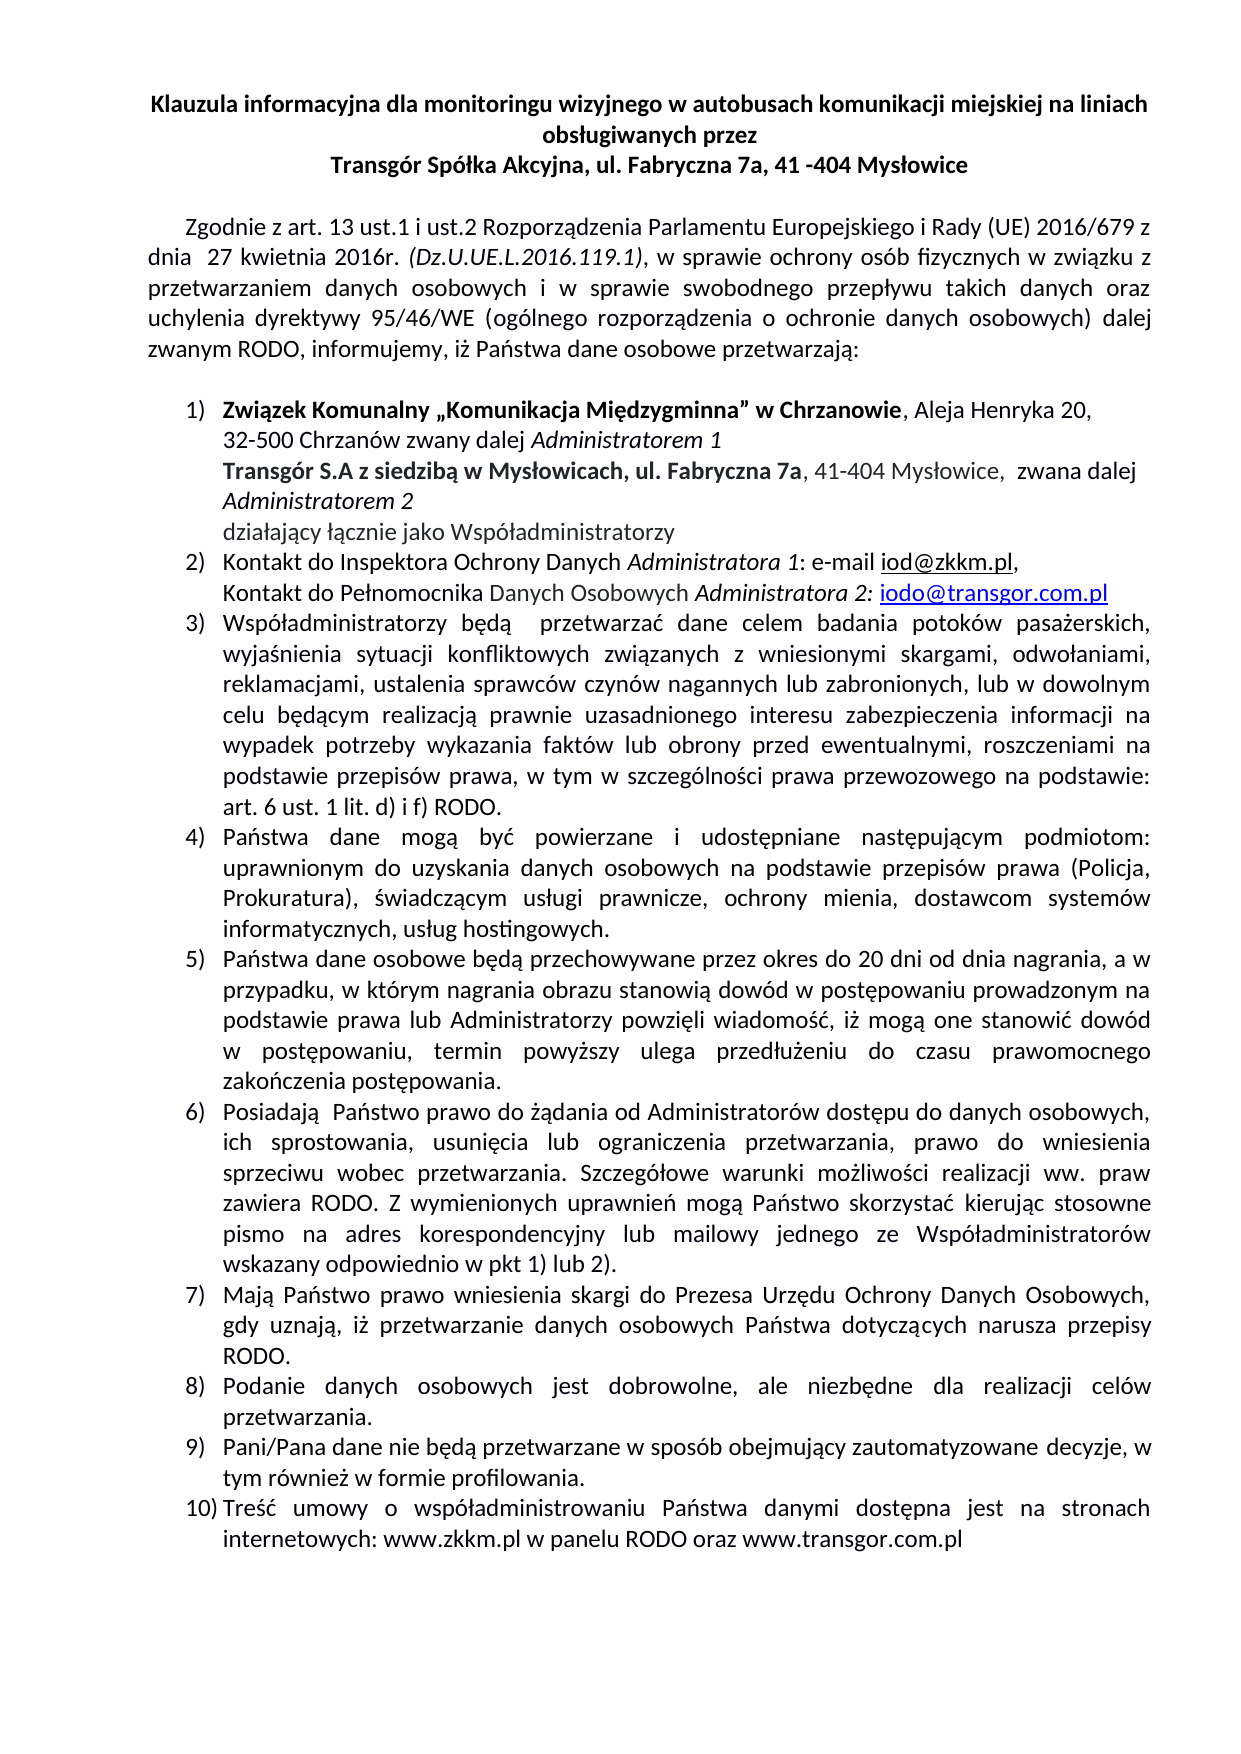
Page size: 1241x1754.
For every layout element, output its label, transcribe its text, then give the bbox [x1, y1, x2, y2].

list Państwa dane mogą być powierzane i udostępniane następującym podmiotom: uprawnionym do uzyskania danych osobowych na podstawie przepisów prawa (Policja, Prokuratura), świadczącym usługi prawnicze, ochrony mienia, dostawcom systemów informatycznych, usług hostingowych. [185, 821, 1152, 943]
list Posiadają Państwo prawo do żądania od Administratorów dostępu do danych osobowych, ich sprostowania, usunięcia lub ograniczenia przetwarzania, prawo do wniesienia sprzeciwu wobec przetwarzania. Szczegółowe warunki możliwości realizacji ww. praw zawiera RODO. Z wymienionych uprawnień mogą Państwo skorzystać kierując stosowne pismo na adres korespondencyjny lub mailowy jednego ze Współadministratorów wskazany odpowiednio w pkt 1) lub 2). [185, 1096, 1152, 1279]
list Treść umowy o współadministrowaniu Państwa danymi dostępna jest na stronach internetowych: www.zkkm.pl w panelu RODO oraz www.transgor.com.pl [185, 1493, 1152, 1554]
list Pani/Pana dane nie będą przetwarzane w sposób obejmujący zautomatyzowane decyzje, w tym również w formie profilowania. [185, 1432, 1152, 1493]
text Kontakt do Pełnomocnika Danych Osobowych Administratora 2: iodo@transgor.com.pl [223, 577, 1152, 607]
list Państwa dane osobowe będą przechowywane przez okres do 20 dni od dnia nagrania, a w przypadku, w którym nagrania obrazu stanowią dowód w postępowaniu prowadzonym na podstawie prawa lub Administratorzy powzięli wiadomość, iż mogą one stanowić dowód w postępowaniu, termin powyższy ulega przedłużeniu do czasu prawomocnego zakończenia postępowania. [185, 943, 1152, 1096]
list Transgór S.A z siedzibą w Mysłowicach, ul. Fabryczna 7a, 41-404 Mysłowice, zwana dalej Administratorem 2 [223, 455, 1152, 516]
text Transgór Spółka Akcyjna, ul. Fabryczna 7a, 41 -404 Mysłowice [148, 150, 1152, 180]
list działający łącznie jako Współadministratorzy [223, 516, 1152, 546]
text Klauzula informacyjna dla monitoringu wizyjnego w autobusach komunikacji miejskiej na liniach obsługiwanych przez [148, 89, 1152, 150]
list Mają Państwo prawo wniesienia skargi do Prezesa Urzędu Ochrony Danych Osobowych, gdy uznają, iż przetwarzanie danych osobowych Państwa dotyczących narusza przepisy RODO. [185, 1279, 1152, 1371]
list Współadministratorzy będą przetwarzać dane celem badania potoków pasażerskich, wyjaśnienia sytuacji konfliktowych związanych z wniesionymi skargami, odwołaniami, reklamacjami, ustalenia sprawców czynów nagannych lub zabronionych, lub w dowolnym celu będącym realizacją prawnie uzasadnionego interesu zabezpieczenia informacji na wypadek potrzeby wykazania faktów lub obrony przed ewentualnymi, roszczeniami na podstawie przepisów prawa, w tym w szczególności prawa przewozowego na podstawie: art. 6 ust. 1 lit. d) i f) RODO. [185, 607, 1152, 821]
list Podanie danych osobowych jest dobrowolne, ale niezbędne dla realizacji celów przetwarzania. [185, 1371, 1152, 1432]
text Zgodnie z art. 13 ust.1 i ust.2 Rozporządzenia Parlamentu Europejskiego i Rady (UE) 2016/679 z dnia 27 kwietnia 2016r. (Dz.U.UE.L.2016.119.1), w sprawie ochrony osób fizycznych w związku z przetwarzaniem danych osobowych i w sprawie swobodnego przepływu takich danych oraz uchylenia dyrektywy 95/46/WE (ogólnego rozporządzenia o ochronie danych osobowych) dalej zwanym RODO, informujemy, iż Państwa dane osobowe przetwarzają: [148, 211, 1152, 363]
list Kontakt do Inspektora Ochrony Danych Administratora 1: e-mail iod@zkkm.pl, [185, 546, 1152, 577]
list Związek Komunalny „Komunikacja Międzygminna” w Chrzanowie, Aleja Henryka 20, 32-500 Chrzanów zwany dalej Administratorem 1 [185, 394, 1152, 455]
